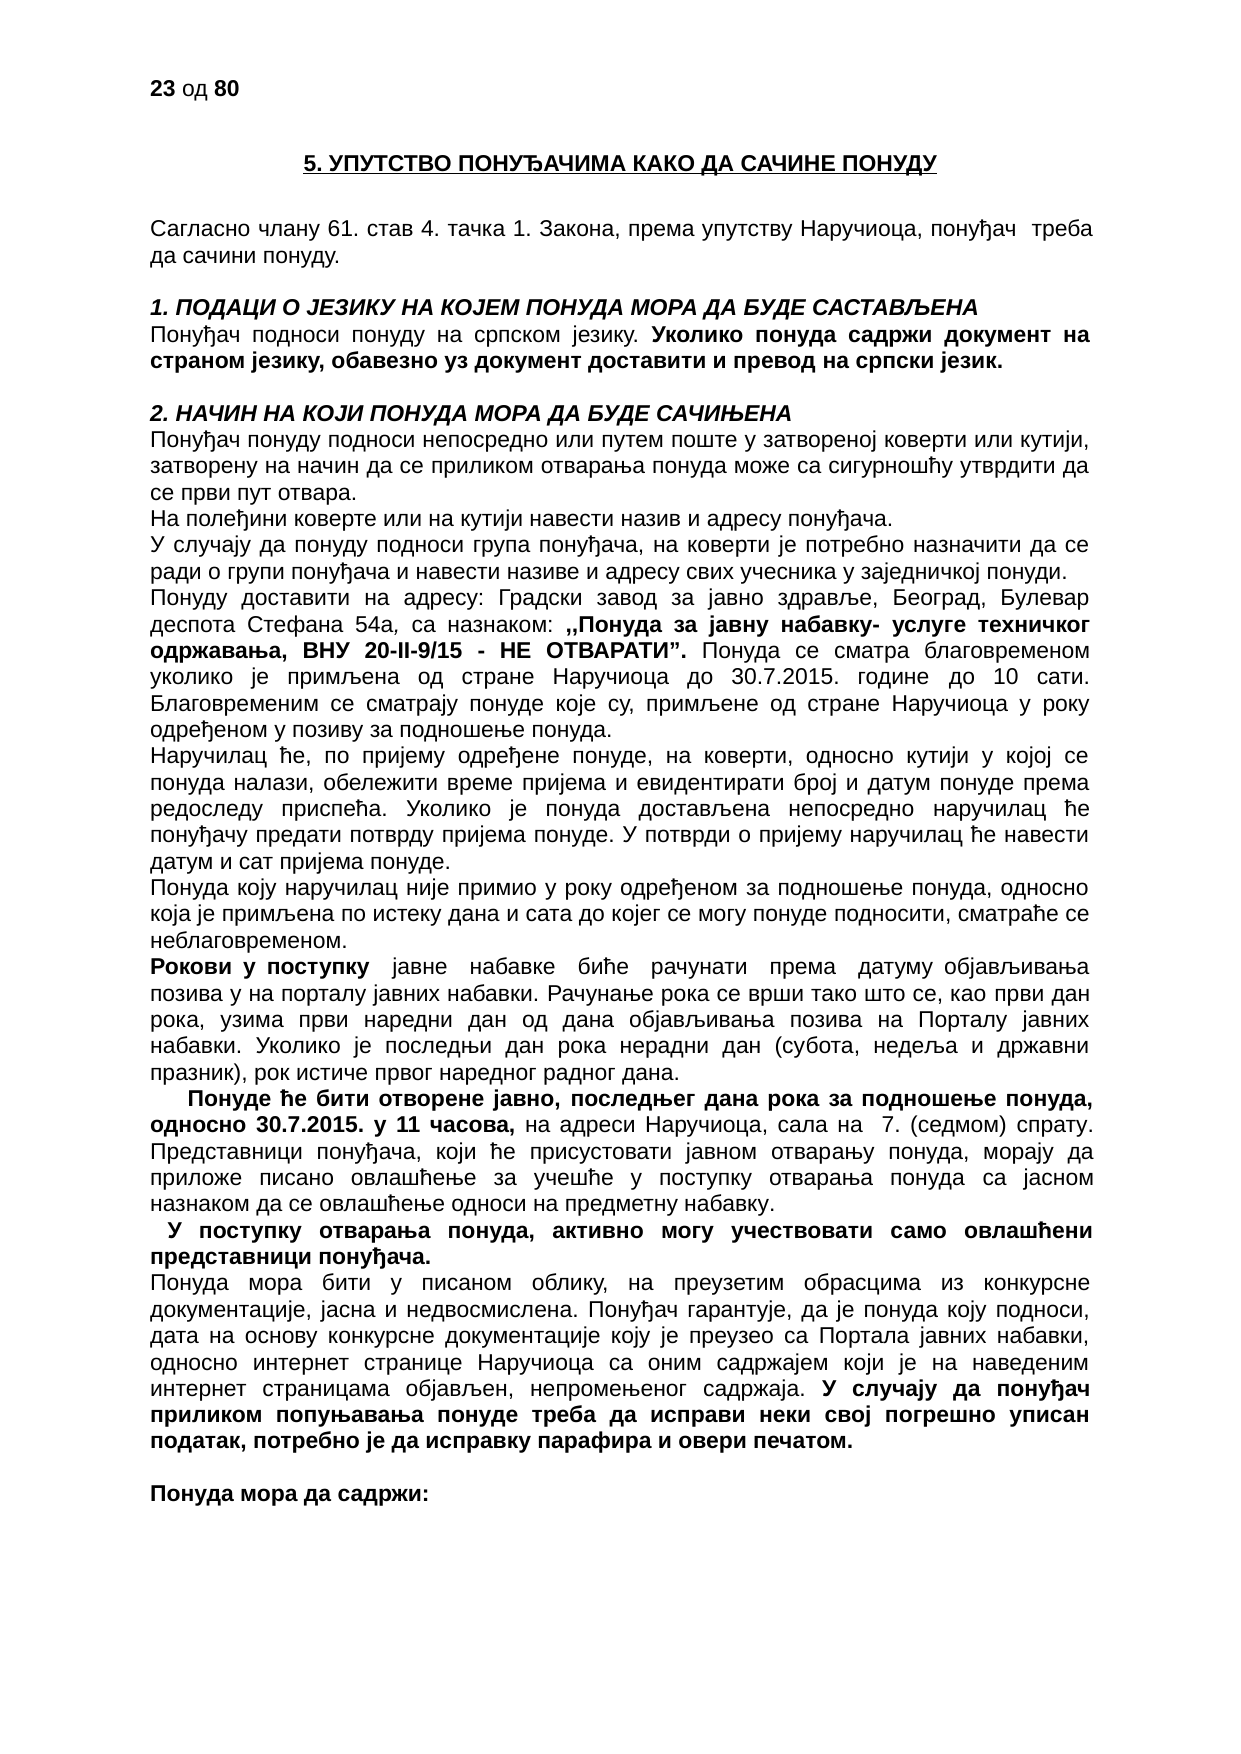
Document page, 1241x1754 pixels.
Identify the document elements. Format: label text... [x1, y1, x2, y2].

text 5. УПУТСТВО ПОНУЂАЧИМА КАКО ДА САЧИНЕ ПОНУДУ [150, 150, 1090, 176]
text На полеђини коверте или на кутији навести назив и адресу понуђача. [150, 505, 1090, 531]
text Понуђач подноси понуду на српском језику. Уколико понуда садржи документ на страном језику, обавезно уз документ доставити и превод на српски језик. [150, 321, 1090, 373]
text У случају да понуду подноси група понуђача, на коверти је потребно назначити да се ради о групи понуђача и навести називе и адресу свих учесника у заједничкој понуди. [150, 531, 1090, 584]
text Понуда мора бити у писаном облику, на преузетим обрасцима из конкурсне документације, јасна и недвосмислена. Понуђач гарантује, да је понуда коју подноси, дата на основу конкурсне документације коју је преузео са Портала јавних набавки, односно интернет странице Наручиоца са оним садржајем који је на наведеним интернет страницама објављен, непромењеног садржаја. У случају да понуђач приликом попуњавања понуде треба да исправи неки свој погрешно уписан податак, потребно је да исправку парафира и овери печатом. [150, 1269, 1090, 1454]
text Понуда мора да садржи: [150, 1480, 1090, 1507]
text Понуду доставити на адресу: Градски завод за јавно здравље, Београд, Булевар деспота Стефана 54а, са назнаком: ,,Понуда за јавну набавку- услуге техничког одржавања, ВНУ 20-II-9/15 - НЕ ОТВАРАТИ”. Понуда се сматра благовременом уколико је примљена од стране Наручиоца до 30.7.2015. године до 10 сати. Благовременим се сматрају понуде које су, примљене од стране Наручиоца у року одређеном у позиву за подношење понуда. [150, 584, 1090, 742]
text 2. НАЧИН НА КОЈИ ПОНУДА МОРА ДА БУДЕ САЧИЊЕНА [150, 400, 1090, 426]
text У поступку отварања понуда, активно могу учествовати само овлашћени представници понуђача. [150, 1217, 1094, 1269]
text Сагласно члану 61. став 4. тачка 1. Закона, према упутству Наручиоца, понуђач треба да сачини понуду. [150, 215, 1094, 268]
text Наручилац ће, по пријему одређене понуде, на коверти, односно кутији у којој се понуда налази, обележити време пријема и евидентирати број и датум понуде према редоследу приспећа. Уколико је понуда достављена непосредно наручилац ће понуђачу предати потврду пријема понуде. У потврди о пријему наручилац ће навести датум и сат пријема понуде. [150, 742, 1090, 874]
text Понуђач понуду подноси непосредно или путем поште у затвореној коверти или кутији, затворену на начин да се приликом отварања понуда може са сигурношћу утврдити да се први пут отвара. [150, 426, 1090, 505]
text Рокови у поступку јавне набавке биће рачунати према датуму објављивања позива у на порталу јавних набавки. Рачунање рока се врши тако што се, као први дан рока, узима први наредни дан од дана објављивања позива на Порталу јавних набавки. Уколико је последњи дан рока нерадни дан (субота, недеља и државни празник), рок истиче првог наредног радног дана. [150, 953, 1090, 1085]
list Понуде ће бити отворене јавно, последњег дана рока за подношење понуда, односно 30.7.2015. у 11 часова, на адреси Наручиоца, сала на 7. (седмом) спрату. Представници понуђача, који ће присустовати јавном отварaњу понуда, морају да приложе писано овлашћење за учешће у поступку отварања понуда са јасном назнаком да се овлашћење односи на предметну набавку. [150, 1085, 1094, 1217]
text Понуда коју наручилац није примио у року одређеном за подношење понуда, односно која је примљена по истеку дана и сата до којег се могу понуде подносити, сматраће се неблаговременом. [150, 874, 1090, 953]
text 1. ПОДАЦИ О ЈЕЗИКУ НА КОЈЕМ ПОНУДА МОРА ДА БУДЕ САСТАВЉЕНА [150, 294, 1090, 321]
